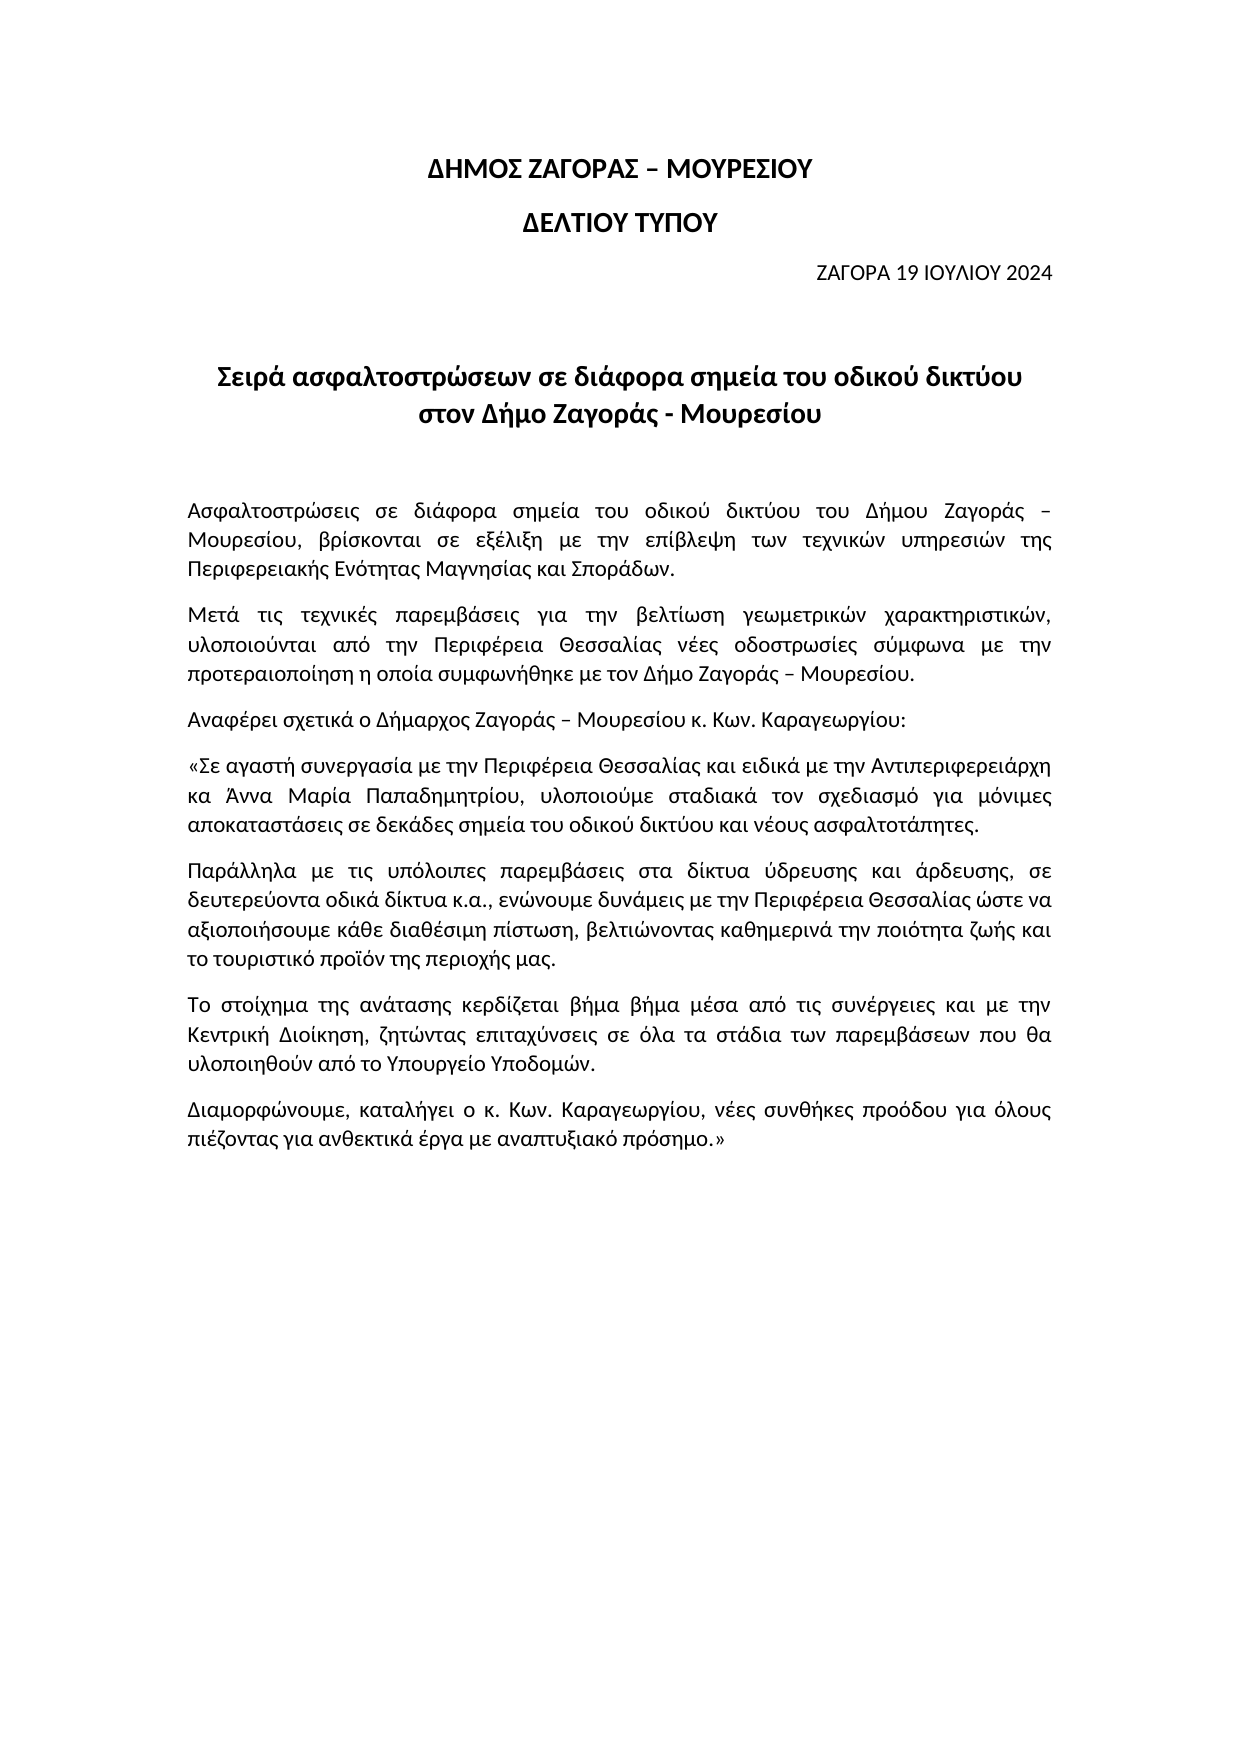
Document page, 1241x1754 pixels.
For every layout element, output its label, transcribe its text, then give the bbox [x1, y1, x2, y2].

text ΔΗΜΟΣ ΖΑΓΟΡΑΣ – ΜΟΥΡΕΣΙΟΥ [187, 150, 1053, 186]
text Παράλληλα με τις υπόλοιπες παρεμβάσεις στα δίκτυα ύδρευσης και άρδευσης, σε δευτερεύοντα οδικά δίκτυα κ.α., ενώνουμε δυνάμεις με την Περιφέρεια Θεσσαλίας ώστε να αξιοποιήσουμε κάθε διαθέσιμη πίστωση, βελτιώνοντας καθημερινά την ποιότητα ζωής και το τουριστικό προϊόν της περιοχής μας. [187, 856, 1053, 972]
text Σειρά ασφαλτοστρώσεων σε διάφορα σημεία του οδικού δικτύου στον Δήμο Ζαγοράς - Μουρεσίου [187, 358, 1053, 431]
text «Σε αγαστή συνεργασία με την Περιφέρεια Θεσσαλίας και ειδικά με την Αντιπεριφερειάρχη κα Άννα Μαρία Παπαδημητρίου, υλοποιούμε σταδιακά τον σχεδιασμό για μόνιμες αποκαταστάσεις σε δεκάδες σημεία του οδικού δικτύου και νέους ασφαλτοτάπητες. [187, 751, 1053, 838]
text Αναφέρει σχετικά ο Δήμαρχος Ζαγοράς – Μουρεσίου κ. Κων. Καραγεωργίου: [187, 705, 1053, 733]
text ΔΕΛΤΙΟΥ ΤΥΠΟΥ [187, 204, 1053, 240]
text Το στοίχημα της ανάτασης κερδίζεται βήμα βήμα μέσα από τις συνέργειες και με την Κεντρική Διοίκηση, ζητώντας επιταχύνσεις σε όλα τα στάδια των παρεμβάσεων που θα υλοποιηθούν από το Υπουργείο Υποδομών. [187, 990, 1053, 1077]
text ΖΑΓΟΡΑ 19 ΙΟΥΛΙΟΥ 2024 [187, 258, 1053, 286]
text Μετά τις τεχνικές παρεμβάσεις για την βελτίωση γεωμετρικών χαρακτηριστικών, υλοποιούνται από την Περιφέρεια Θεσσαλίας νέες οδοστρωσίες σύμφωνα με την προτεραιοποίηση η οποία συμφωνήθηκε με τον Δήμο Ζαγοράς – Μουρεσίου. [187, 601, 1053, 687]
text Ασφαλτοστρώσεις σε διάφορα σημεία του οδικού δικτύου του Δήμου Ζαγοράς – Μουρεσίου, βρίσκονται σε εξέλιξη με την επίβλεψη των τεχνικών υπηρεσιών της Περιφερειακής Ενότητας Μαγνησίας και Σποράδων. [187, 496, 1053, 582]
text Διαμορφώνουμε, καταλήγει ο κ. Κων. Καραγεωργίου, νέες συνθήκες προόδου για όλους πιέζοντας για ανθεκτικά έργα με αναπτυξιακό πρόσημο.» [187, 1095, 1053, 1152]
